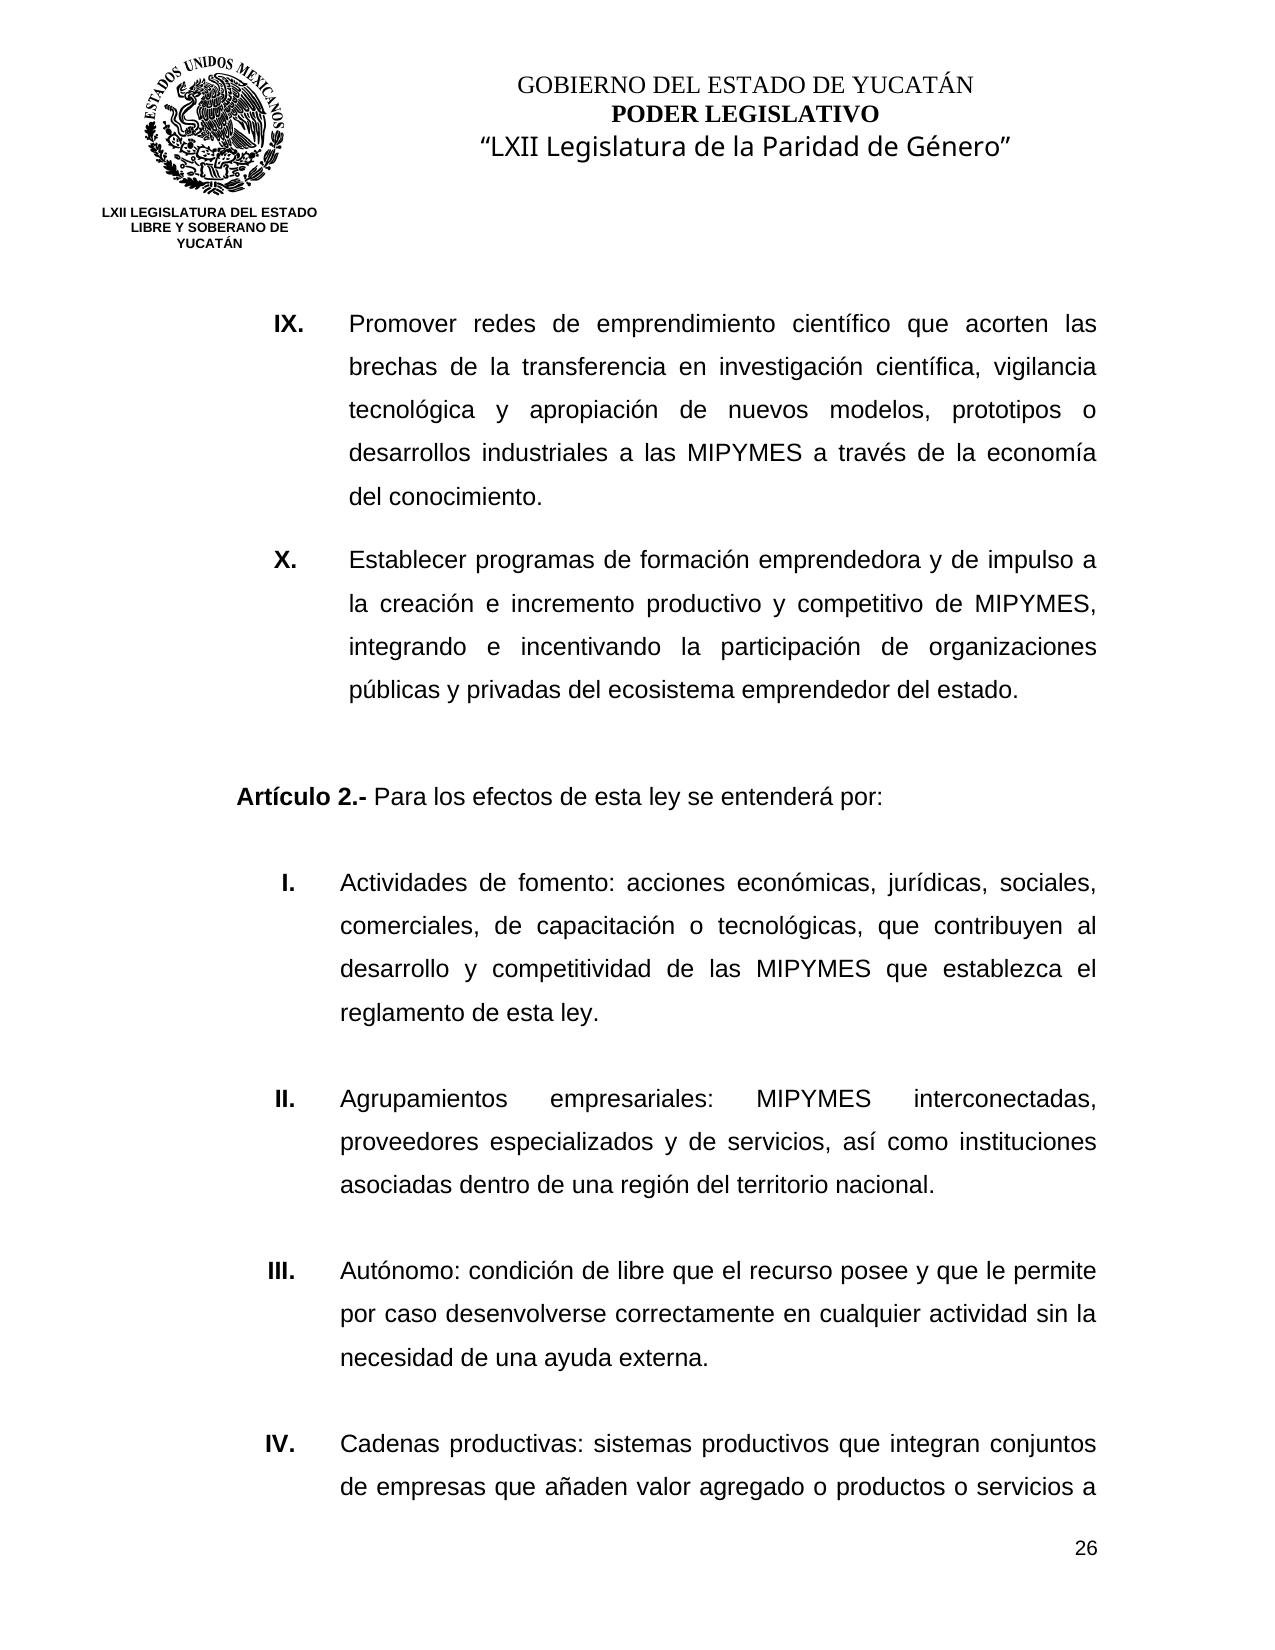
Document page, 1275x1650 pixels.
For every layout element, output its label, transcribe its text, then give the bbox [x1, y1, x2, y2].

list Agrupamientos empresariales: MIPYMES interconectadas, proveedores especializados y de servicios, así como instituciones asociadas dentro de una región del territorio nacional. [295, 1084, 1098, 1199]
picture [110, 22, 318, 229]
list Promover redes de emprendimiento científico que acorten las brechas de la transferencia en investigación científica, vigilancia tecnológica y apropiación de nuevos modelos, prototipos o desarrollos industriales a las MIPYMES a través de la economía del conocimiento. [273, 309, 1098, 510]
list Actividades de fomento: acciones económicas, jurídicas, sociales, comerciales, de capacitación o tecnológicas, que contribuyen al desarrollo y competitividad de las MIPYMES que establezca el reglamento de esta ley. [295, 868, 1098, 1026]
text Artículo 2.- Para los efectos de esta ley se entenderá por: [236, 782, 1098, 811]
list Autónomo: condición de libre que el recurso posee y que le permite por caso desenvolverse correctamente en cualquier actividad sin la necesidad de una ayuda externa. [295, 1256, 1098, 1371]
list Establecer programas de formación emprendedora y de impulso a la creación e incremento productivo y competitivo de MIPYMES, integrando e incentivando la participación de organizaciones públicas y privadas del ecosistema emprendedor del estado. [273, 545, 1098, 703]
